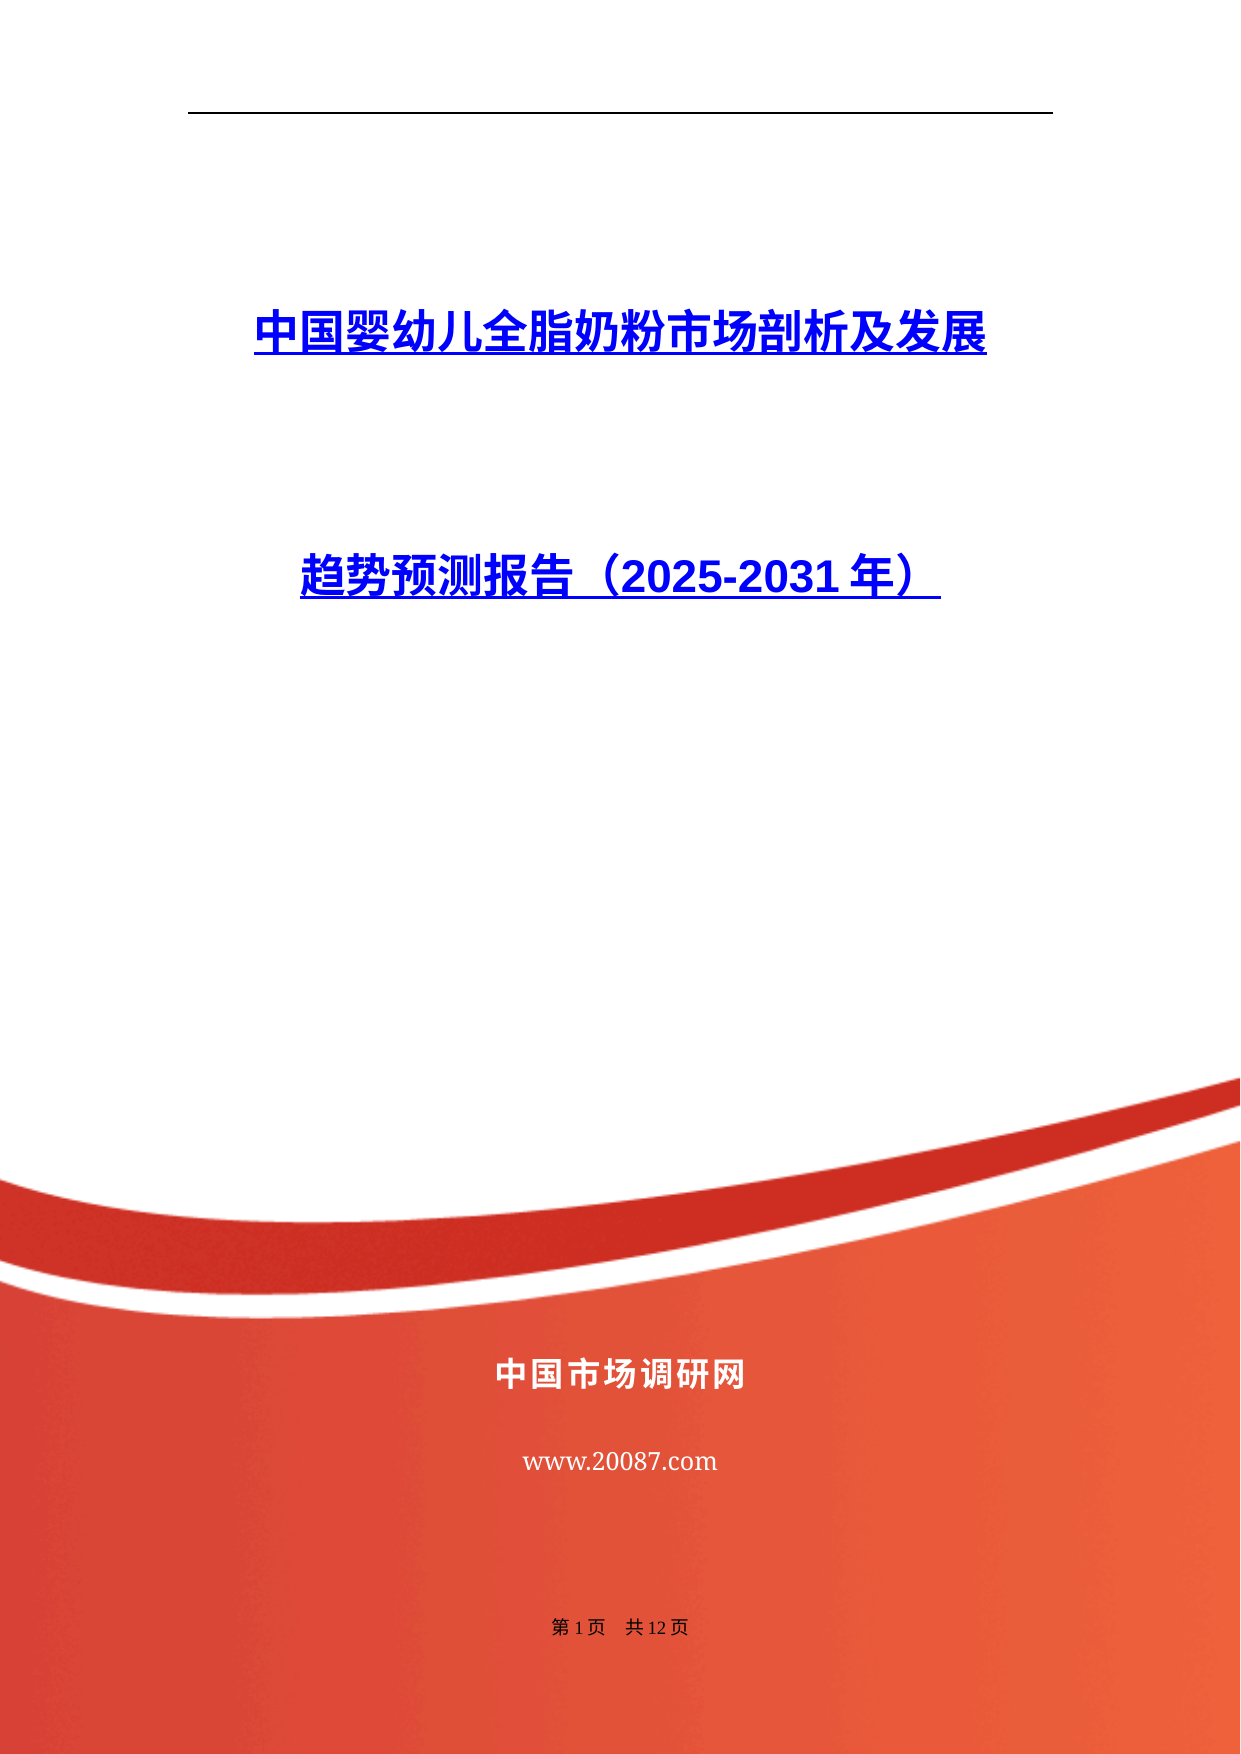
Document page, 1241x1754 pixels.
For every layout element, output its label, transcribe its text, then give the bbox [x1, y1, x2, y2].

text www.20087.com [187, 1428, 1053, 1493]
subtitle 中国市场调研网 [187, 1339, 1053, 1404]
table_header 中国婴幼儿全脂奶粉市场剖析及发展趋势预测报告（2025-2031年） [188, 207, 1053, 773]
picture [0, 1006, 1241, 1754]
